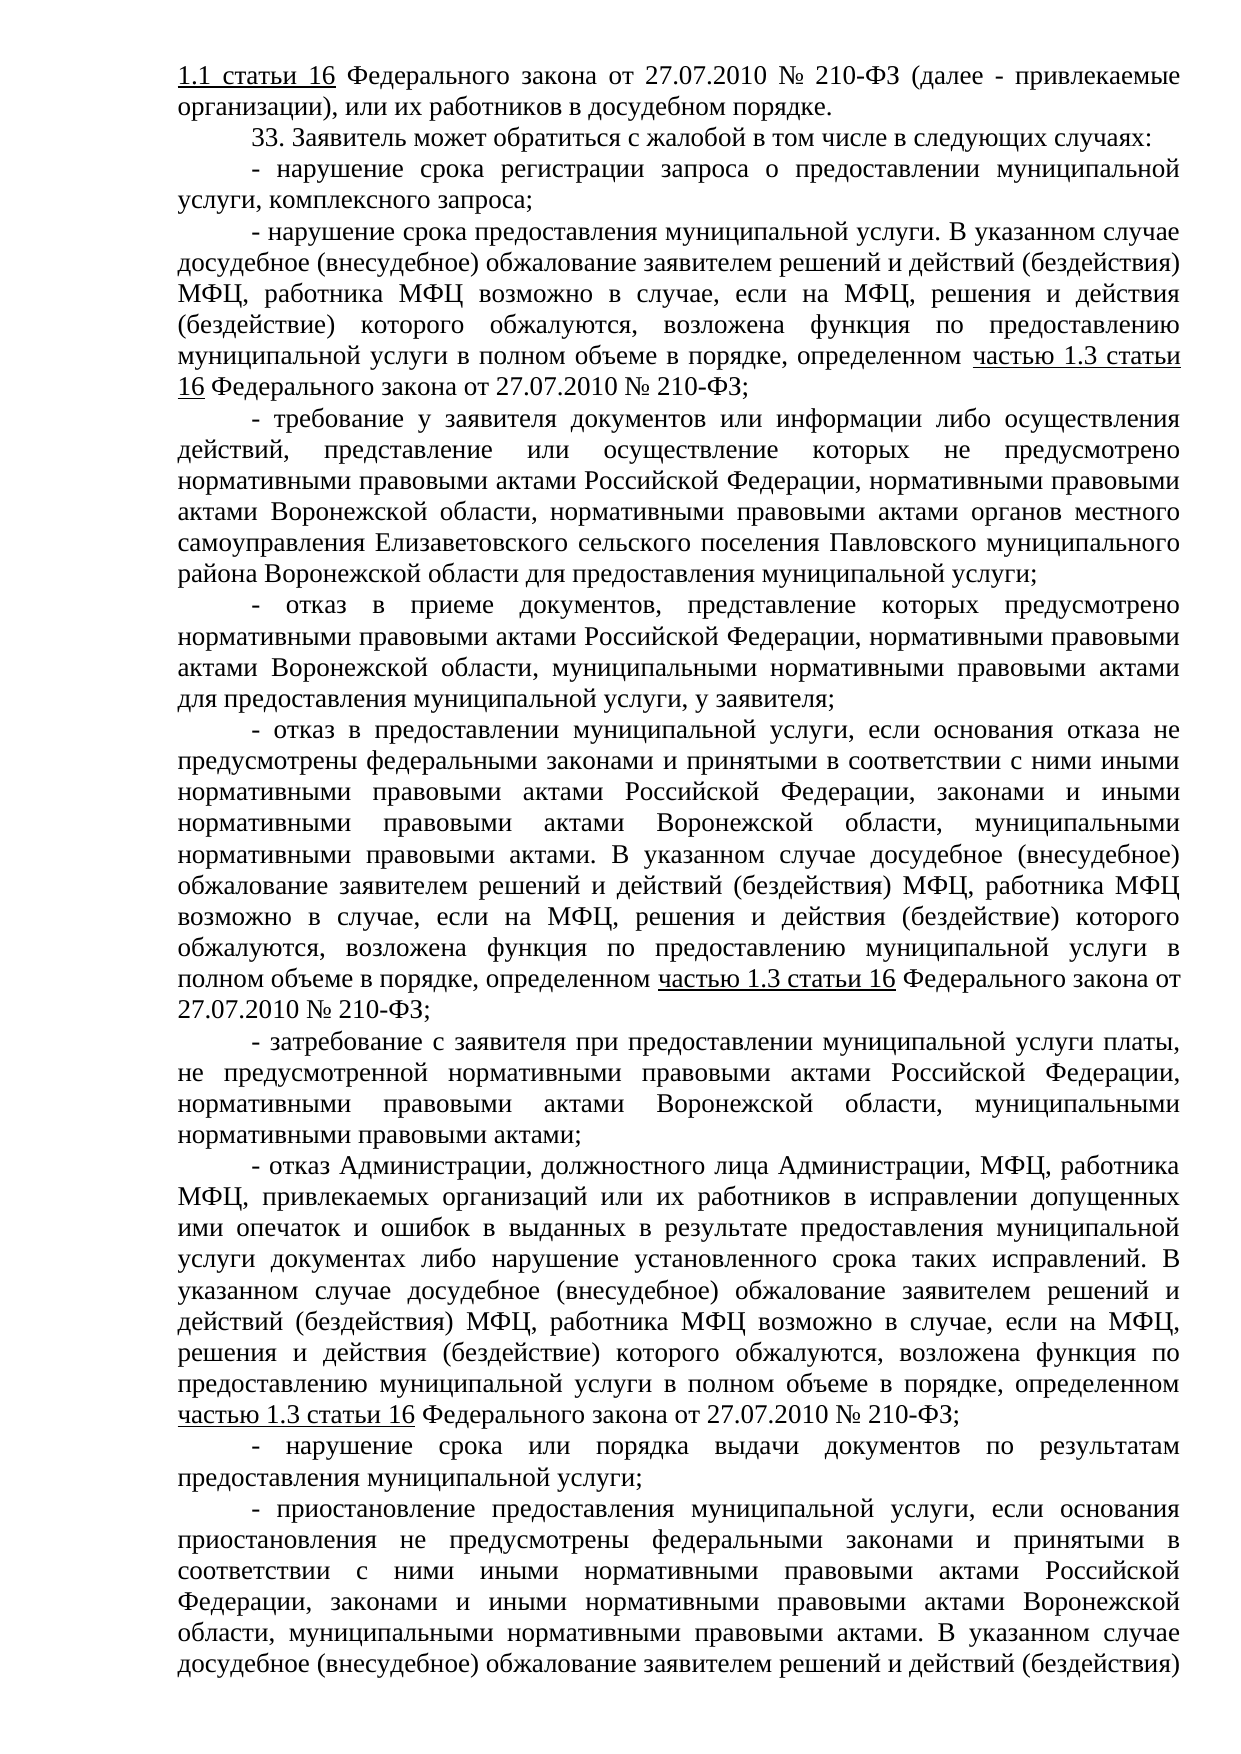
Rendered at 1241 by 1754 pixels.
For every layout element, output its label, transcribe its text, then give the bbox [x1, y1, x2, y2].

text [177, 59, 1181, 121]
text - отказ в приеме документов, представление которых предусмотрено нормативными правовыми актами Российской Федерации, нормативными правовыми актами Воронежской области, муниципальными нормативными правовыми актами для предоставления муниципальной услуги, у заявителя; [177, 588, 1181, 713]
text 33. Заявитель может обратиться с жалобой в том числе в следующих случаях: [177, 121, 1181, 152]
text - отказ Администрации, должностного лица Администрации, МФЦ, работника МФЦ, привлекаемых организаций или их работников в исправлении допущенных ими опечаток и ошибок в выданных в результате предоставления муниципальной услуги документах либо нарушение установленного срока таких исправлений. В указанном случае досудебное (внесудебное) обжалование заявителем решений и действий (бездействия) МФЦ, работника МФЦ возможно в случае, если на МФЦ, решения и действия (бездействие) которого обжалуются, возложена функция по предоставлению муниципальной услуги в полном объеме в порядке, определенном частью 1.3 статьи 16 Федерального закона от 27.07.2010 № 210-ФЗ; [177, 1149, 1181, 1429]
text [177, 1492, 1181, 1679]
text - нарушение срока регистрации запроса о предоставлении муниципальной услуги, комплексного запроса; [177, 152, 1181, 215]
text - нарушение срока или порядка выдачи документов по результатам предоставления муниципальной услуги; [177, 1429, 1181, 1492]
text - требование у заявителя документов или информации либо осуществления действий, представление или осуществление которых не предусмотрено нормативными правовыми актами Российской Федерации, нормативными правовыми актами Воронежской области, нормативными правовыми актами органов местного самоуправления Елизаветовского сельского поселения Павловского муниципального района Воронежской области для предоставления муниципальной услуги; [177, 402, 1181, 588]
text - затребование с заявителя при предоставлении муниципальной услуги платы, не предусмотренной нормативными правовыми актами Российской Федерации, нормативными правовыми актами Воронежской области, муниципальными нормативными правовыми актами; [177, 1024, 1181, 1149]
text - отказ в предоставлении муниципальной услуги, если основания отказа не предусмотрены федеральными законами и принятыми в соответствии с ними иными нормативными правовыми актами Российской Федерации, законами и иными нормативными правовыми актами Воронежской области, муниципальными нормативными правовыми актами. В указанном случае досудебное (внесудебное) обжалование заявителем решений и действий (бездействия) МФЦ, работника МФЦ возможно в случае, если на МФЦ, решения и действия (бездействие) которого обжалуются, возложена функция по предоставлению муниципальной услуги в полном объеме в порядке, определенном частью 1.3 статьи 16 Федерального закона от 27.07.2010 № 210-ФЗ; [177, 713, 1181, 1024]
text - нарушение срока предоставления муниципальной услуги. В указанном случае досудебное (внесудебное) обжалование заявителем решений и действий (бездействия) МФЦ, работника МФЦ возможно в случае, если на МФЦ, решения и действия (бездействие) которого обжалуются, возложена функция по предоставлению муниципальной услуги в полном объеме в порядке, определенном частью 1.3 статьи 16 Федерального закона от 27.07.2010 № 210-ФЗ; [177, 215, 1181, 402]
